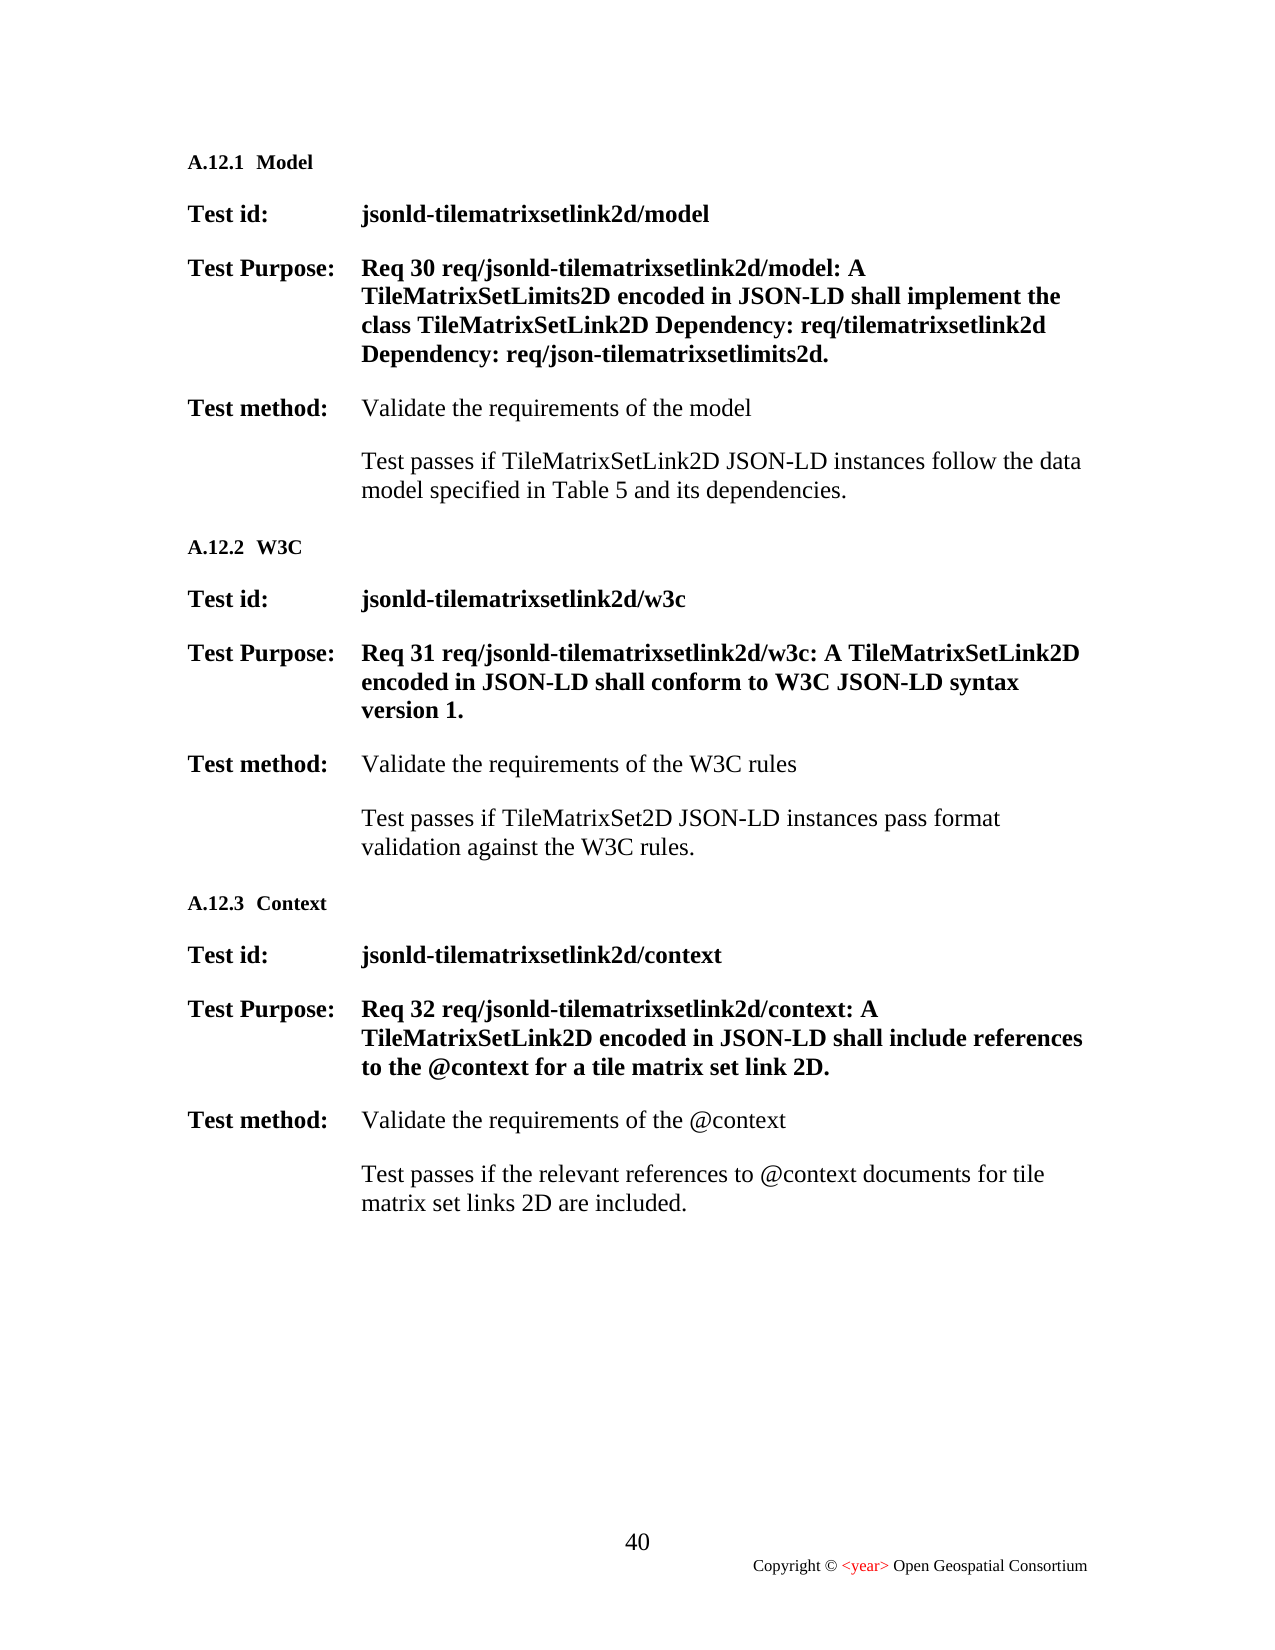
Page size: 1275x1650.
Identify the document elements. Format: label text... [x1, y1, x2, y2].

text W3C [187, 535, 1087, 559]
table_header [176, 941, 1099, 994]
text Context [187, 892, 1087, 916]
text Model [187, 150, 1087, 174]
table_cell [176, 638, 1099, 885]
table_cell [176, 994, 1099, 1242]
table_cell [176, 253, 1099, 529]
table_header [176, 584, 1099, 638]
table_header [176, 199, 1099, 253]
